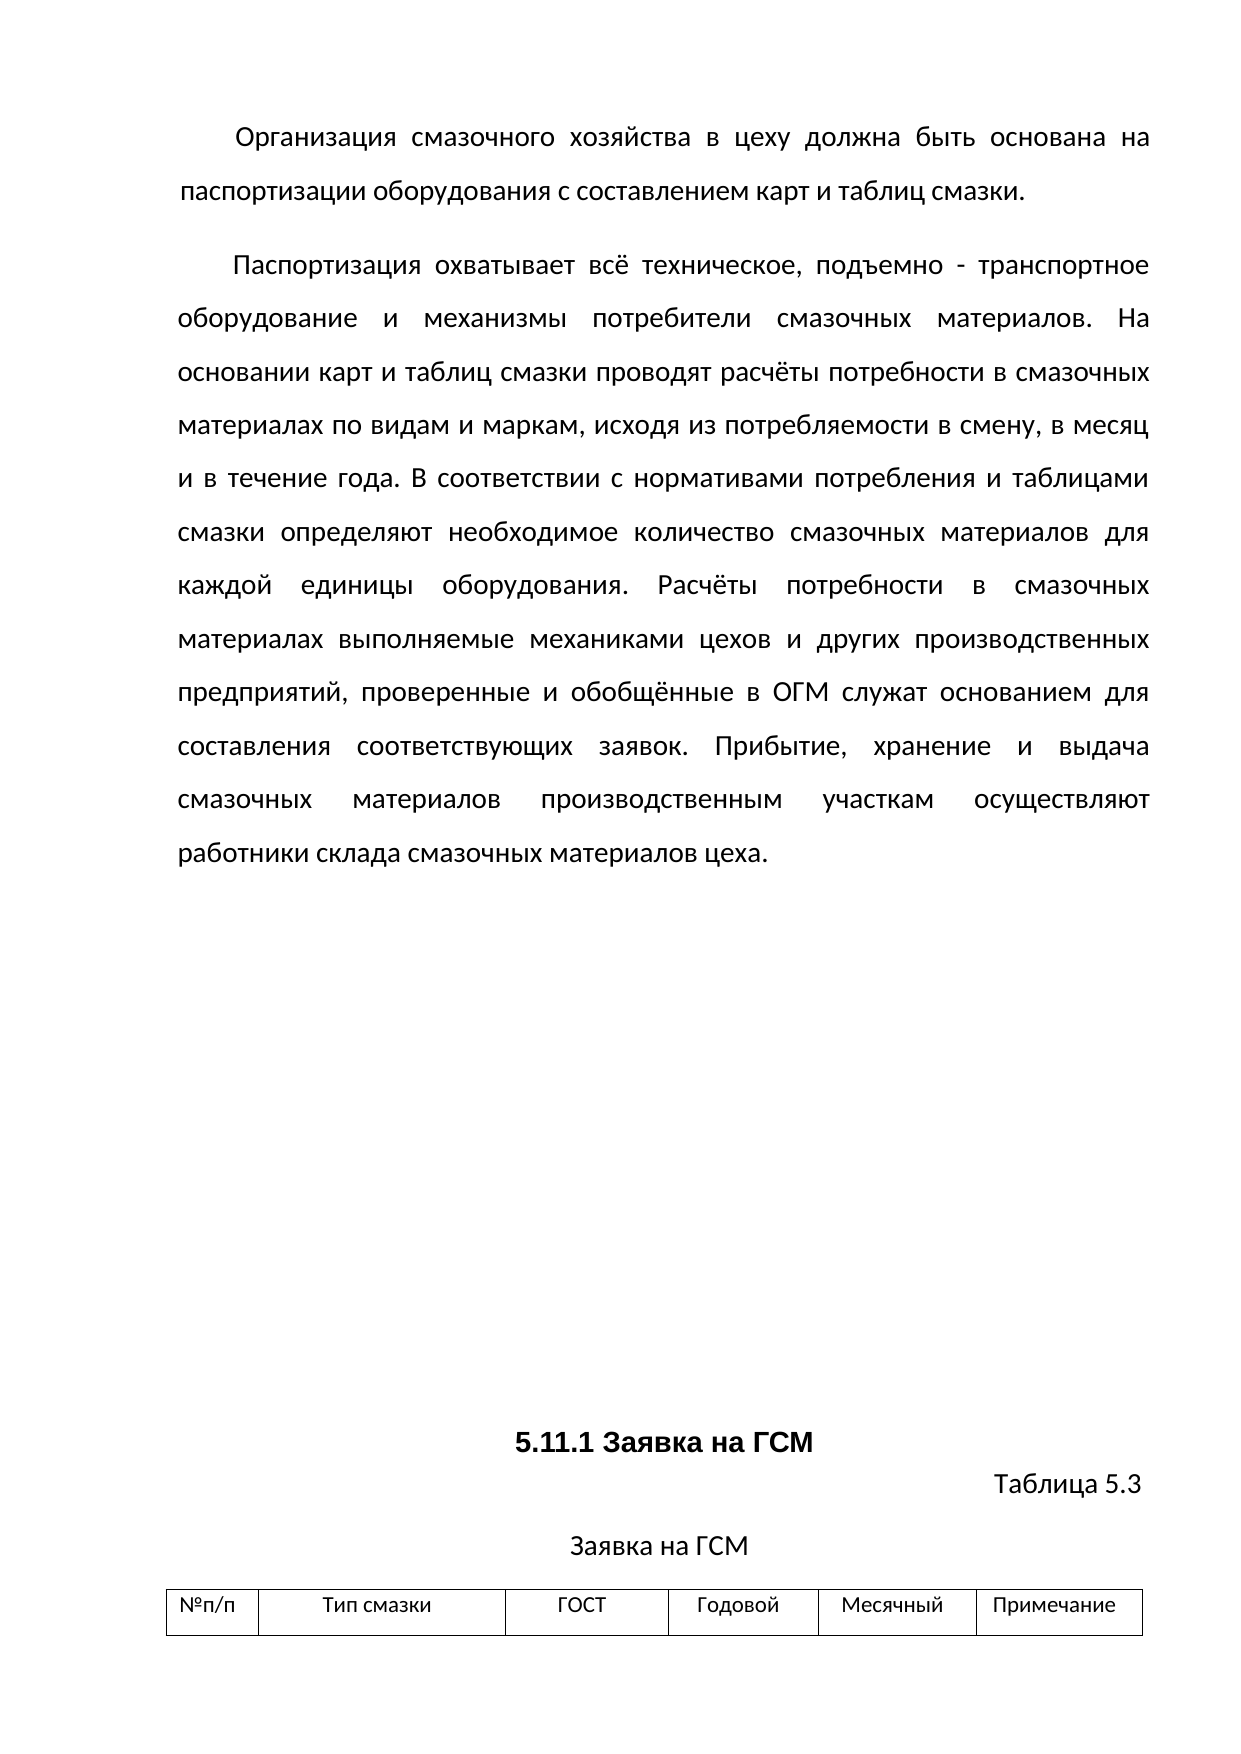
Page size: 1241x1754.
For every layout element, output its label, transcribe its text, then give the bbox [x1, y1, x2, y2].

subtitle 5.11.1 Заявка на ГСМ [177, 1425, 1152, 1459]
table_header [819, 1590, 976, 1635]
table_header Тип смазки [259, 1590, 505, 1635]
text Организация смазочного хозяйства в цеху должна быть основана на паспортизации оборудования с составлением карт и таблиц смазки. [180, 118, 1152, 207]
text Паспортизация охватывает всё техническое, подъемно - транспортное оборудование и механизмы потребители смазочных материалов. На основании карт и таблиц смазки проводят расчёты потребности в смазочных материалах по видам и маркам, исходя из потребляемости в смену, в месяц и в течение года. В соответствии с нормативами потребления и таблицами смазки определяют необходимое количество смазочных материалов для каждой единицы оборудования. Расчёты потребности в смазочных материалах выполняемые механиками цехов и других производственных предприятий, проверенные и обобщённые в ОГМ служат основанием для составления соответствующих заявок. Прибытие, хранение и выдача смазочных материалов производственным участкам осуществляют работники склада смазочных материалов цеха. [177, 246, 1151, 869]
text Таблица 5.3 [177, 1465, 1142, 1501]
text Заявка на ГСМ [177, 1527, 1142, 1562]
table_header Примечание [977, 1590, 1142, 1635]
table_header ГОСТ [506, 1590, 668, 1635]
table_header Годовой расход, л [669, 1590, 818, 1635]
table_header №п/п [167, 1590, 258, 1635]
